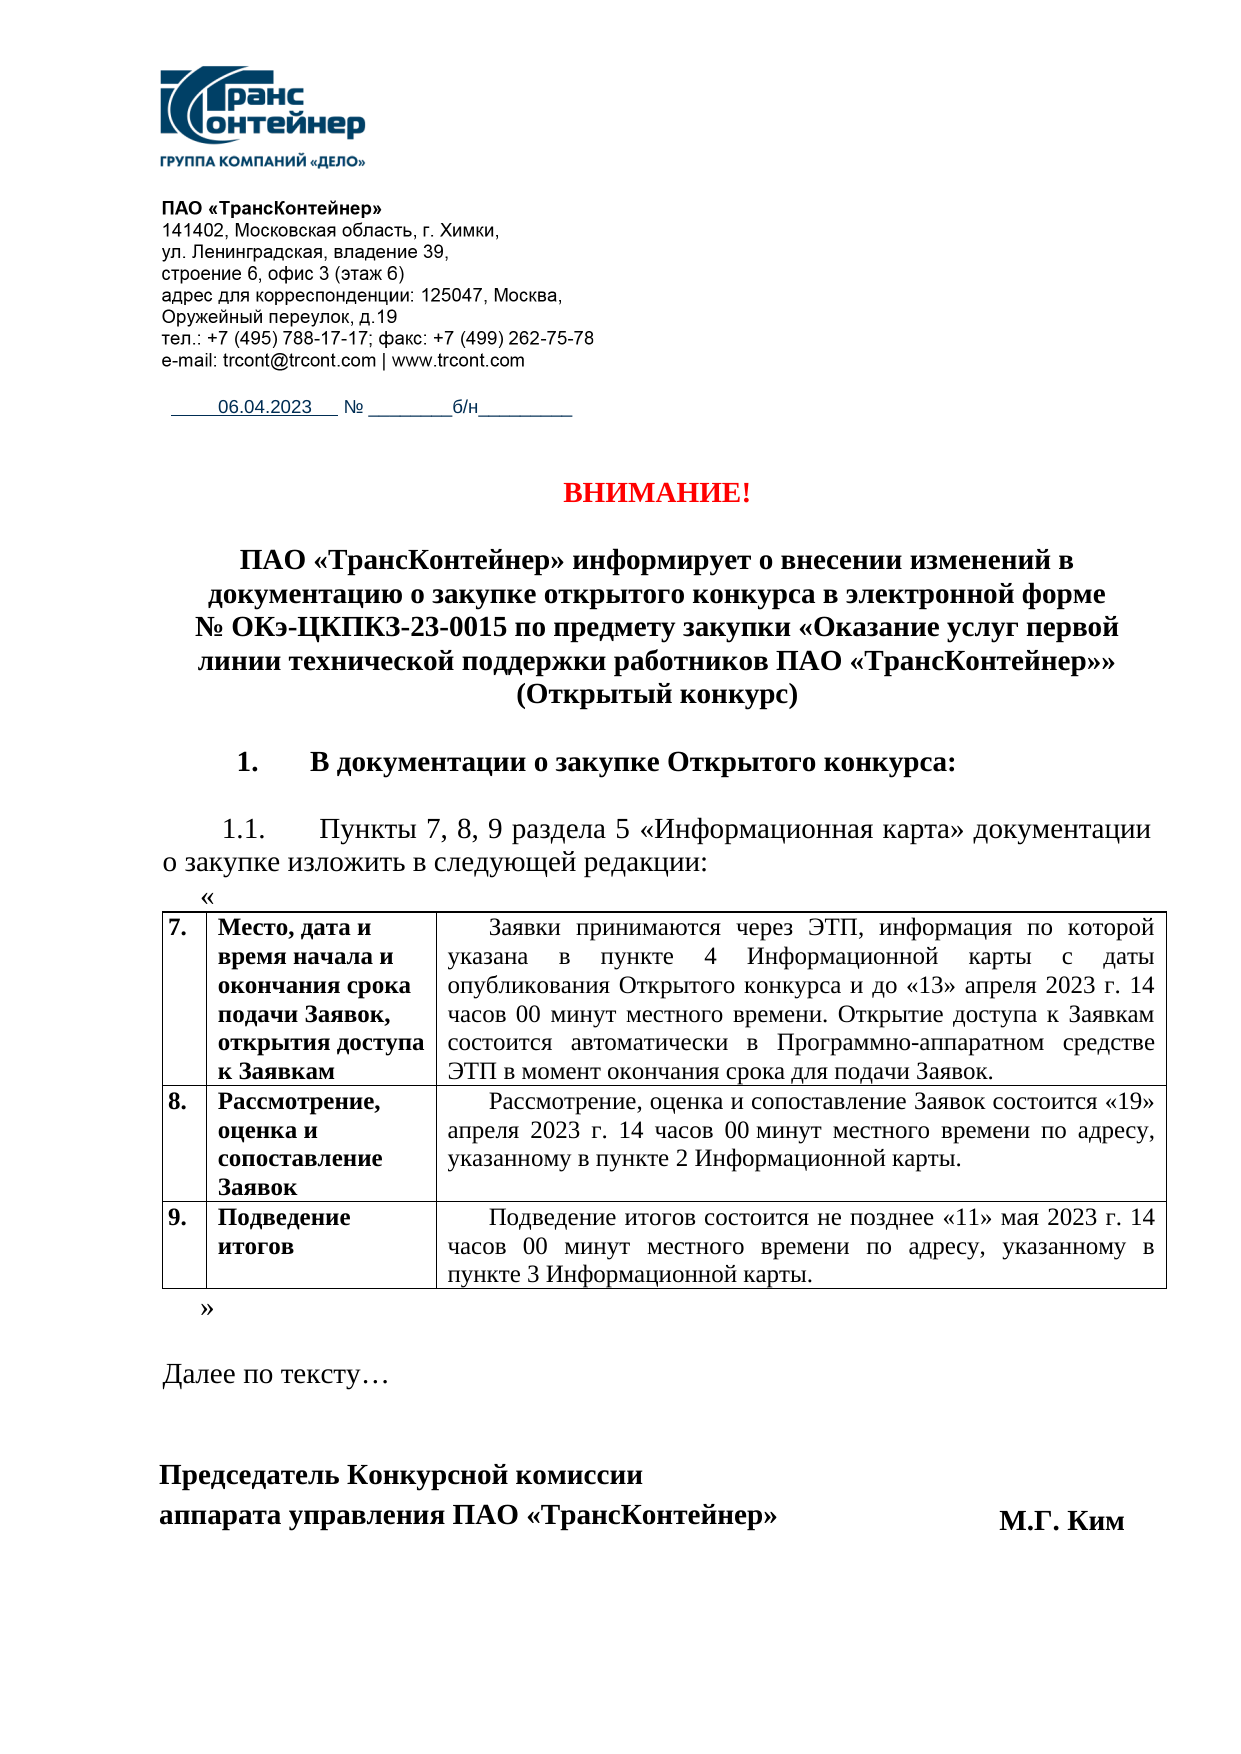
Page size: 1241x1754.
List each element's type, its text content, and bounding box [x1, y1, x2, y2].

table_cell Подведение итогов состоится не позднее «11» мая 2023 г. 14 часов 00 минут местного времени по адресу, указанному в пункте 3 Информационной карты. [437, 1202, 1166, 1288]
list » [200, 1289, 1152, 1323]
text ВНИМАНИЕ! [162, 475, 1152, 509]
text ПАО «ТрансКонтейнер» информирует о внесении изменений в документацию о закупке открытого конкурса в электронной форме № ОКэ-ЦКПКЗ-23-0015 по предмету закупки «Оказание услуг первой линии технической поддержки работников ПАО «ТрансКонтейнер»» (Открытый конкурс) [162, 542, 1152, 710]
picture [141, 36, 639, 395]
table_cell Рассмотрение, оценка и сопоставление Заявок состоится «19» апреля 2023 г. 14 часов 00 минут местного времени по адресу, указанному в пункте 2 Информационной карты. [437, 1086, 1166, 1201]
table_header 7. [163, 913, 206, 1085]
text Далее по тексту… [162, 1356, 1152, 1390]
list В документации о закупке Открытого конкурса: [162, 744, 1152, 777]
list « [200, 878, 1152, 911]
table_cell 9. [163, 1202, 206, 1288]
table_header Председатель Конкурсной комиссии аппарата управления ПАО «ТрансКонтейнер» [148, 1457, 790, 1543]
list Пункты 7, 8, 9 раздела 5 «Информационная карта» документации о закупке изложить в следующей редакции: [162, 811, 1152, 878]
table_header Место, дата и время начала и окончания срока подачи Заявок, открытия доступа к Заявкам [207, 913, 436, 1085]
table_cell 8. [163, 1086, 206, 1201]
table_header Заявки принимаются через ЭТП, информация по которой указана в пункте 4 Информационной карты с даты опубликования Открытого конкурса и до «13» апреля 2023 г. 14 часов 00 минут местного времени. Открытие доступа к Заявкам состоится автоматически в Программно-аппаратном средстве ЭТП в момент окончания срока для подачи Заявок. [437, 913, 1166, 1085]
table_cell Рассмотрение, оценка и сопоставление Заявок [207, 1086, 436, 1201]
table_cell Подведение итогов [207, 1202, 436, 1288]
table_header М.Г. Ким [790, 1457, 1136, 1543]
